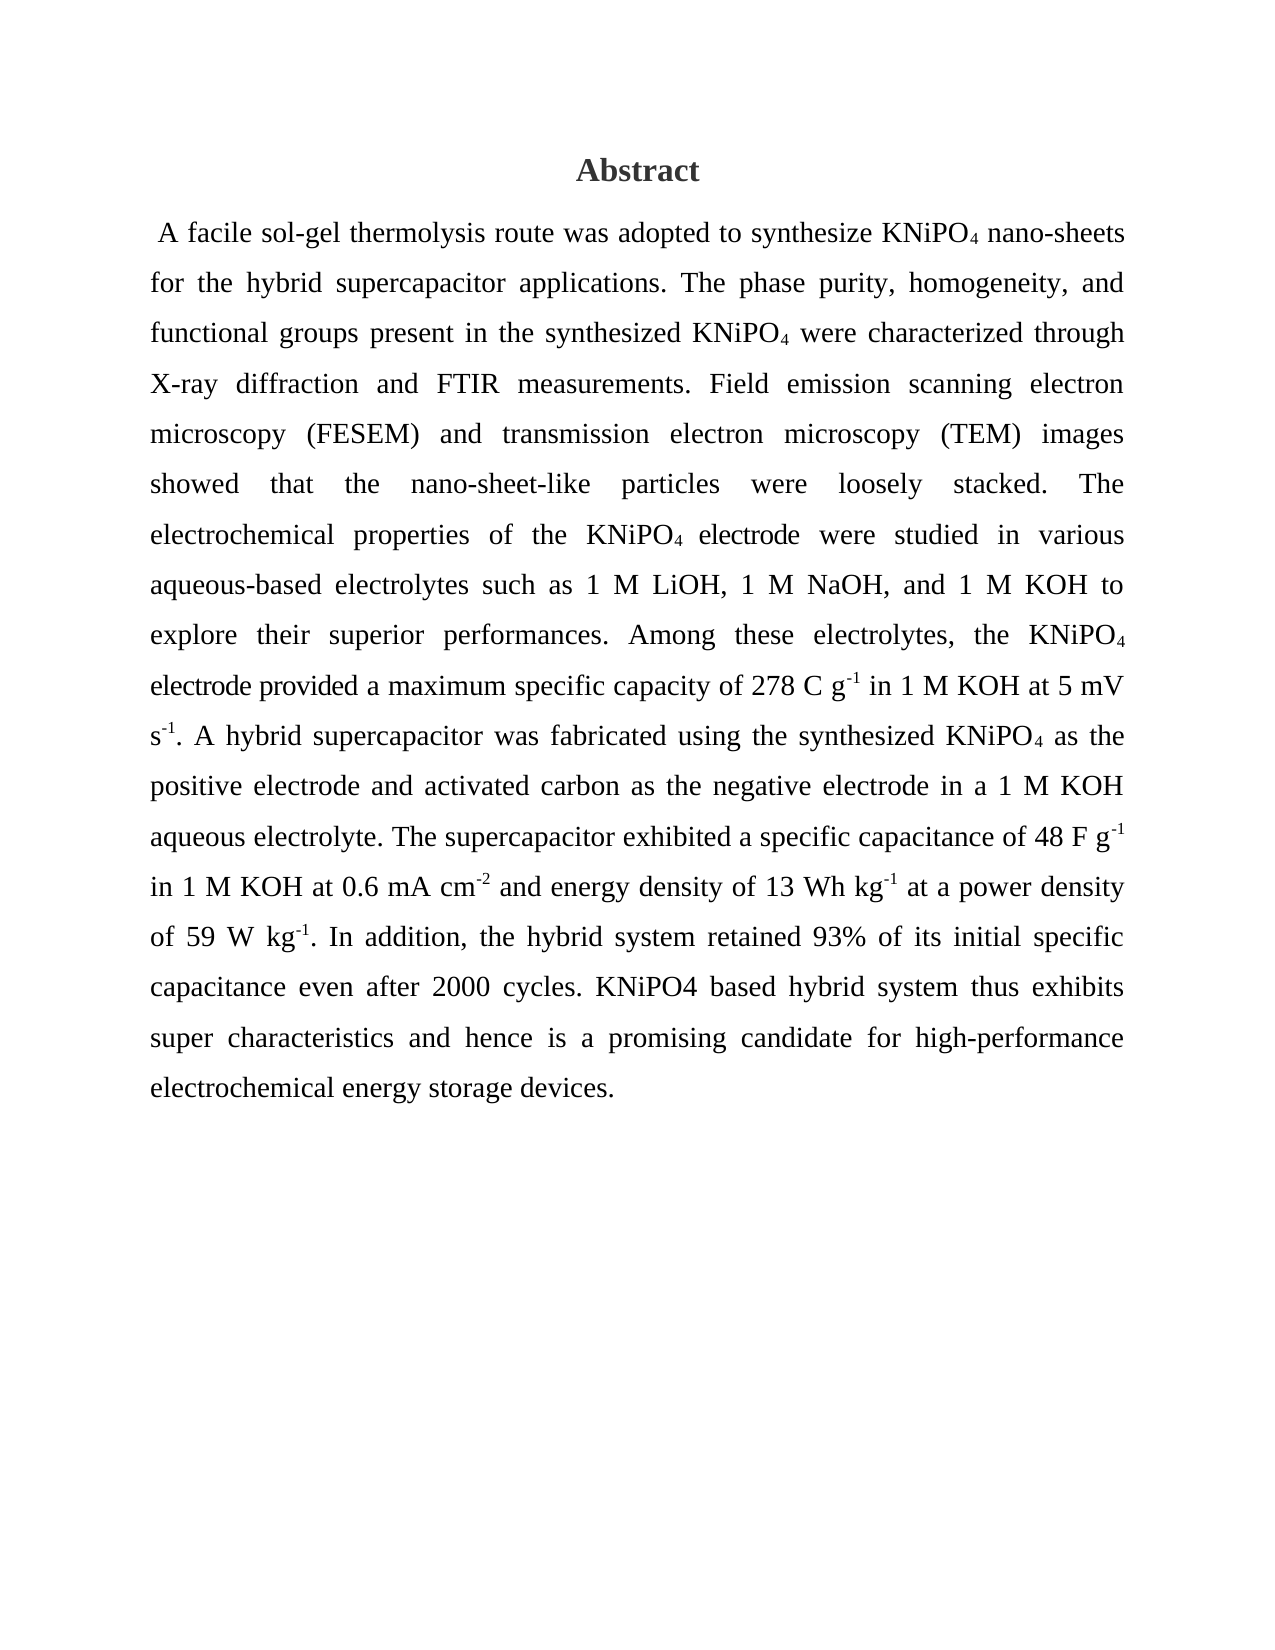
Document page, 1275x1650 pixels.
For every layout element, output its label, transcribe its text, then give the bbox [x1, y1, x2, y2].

text A facile sol-gel thermolysis route was adopted to synthesize KNiPO4 nano-sheets for the hybrid supercapacitor applications. The phase purity, homogeneity, and functional groups present in the synthesized KNiPO4 were characterized through X-ray diffraction and FTIR measurements. Field emission scanning electron microscopy (FESEM) and transmission electron microscopy (TEM) images showed that the nano-sheet-like particles were loosely stacked. The electrochemical properties of the KNiPO4 electrode were studied in various aqueous-based electrolytes such as 1 M LiOH, 1 M NaOH, and 1 M KOH to explore their superior performances. Among these electrolytes, the KNiPO4 electrode provided a maximum specific capacity of 278 C g-1 in 1 M KOH at 5 mV s-1. A hybrid supercapacitor was fabricated using the synthesized KNiPO4 as the positive electrode and activated carbon as the negative electrode in a 1 M KOH aqueous electrolyte. The supercapacitor exhibited a specific capacitance of 48 F g-1 in 1 M KOH at 0.6 mA cm-2 and energy density of 13 Wh kg-1 at a power density of 59 W kg-1. In addition, the hybrid system retained 93% of its initial specific capacitance even after 2000 cycles. KNiPO4 based hybrid system thus exhibits super characteristics and hence is a promising candidate for high-performance electrochemical energy storage devices. [150, 215, 1125, 1104]
text Abstract [150, 150, 1125, 188]
